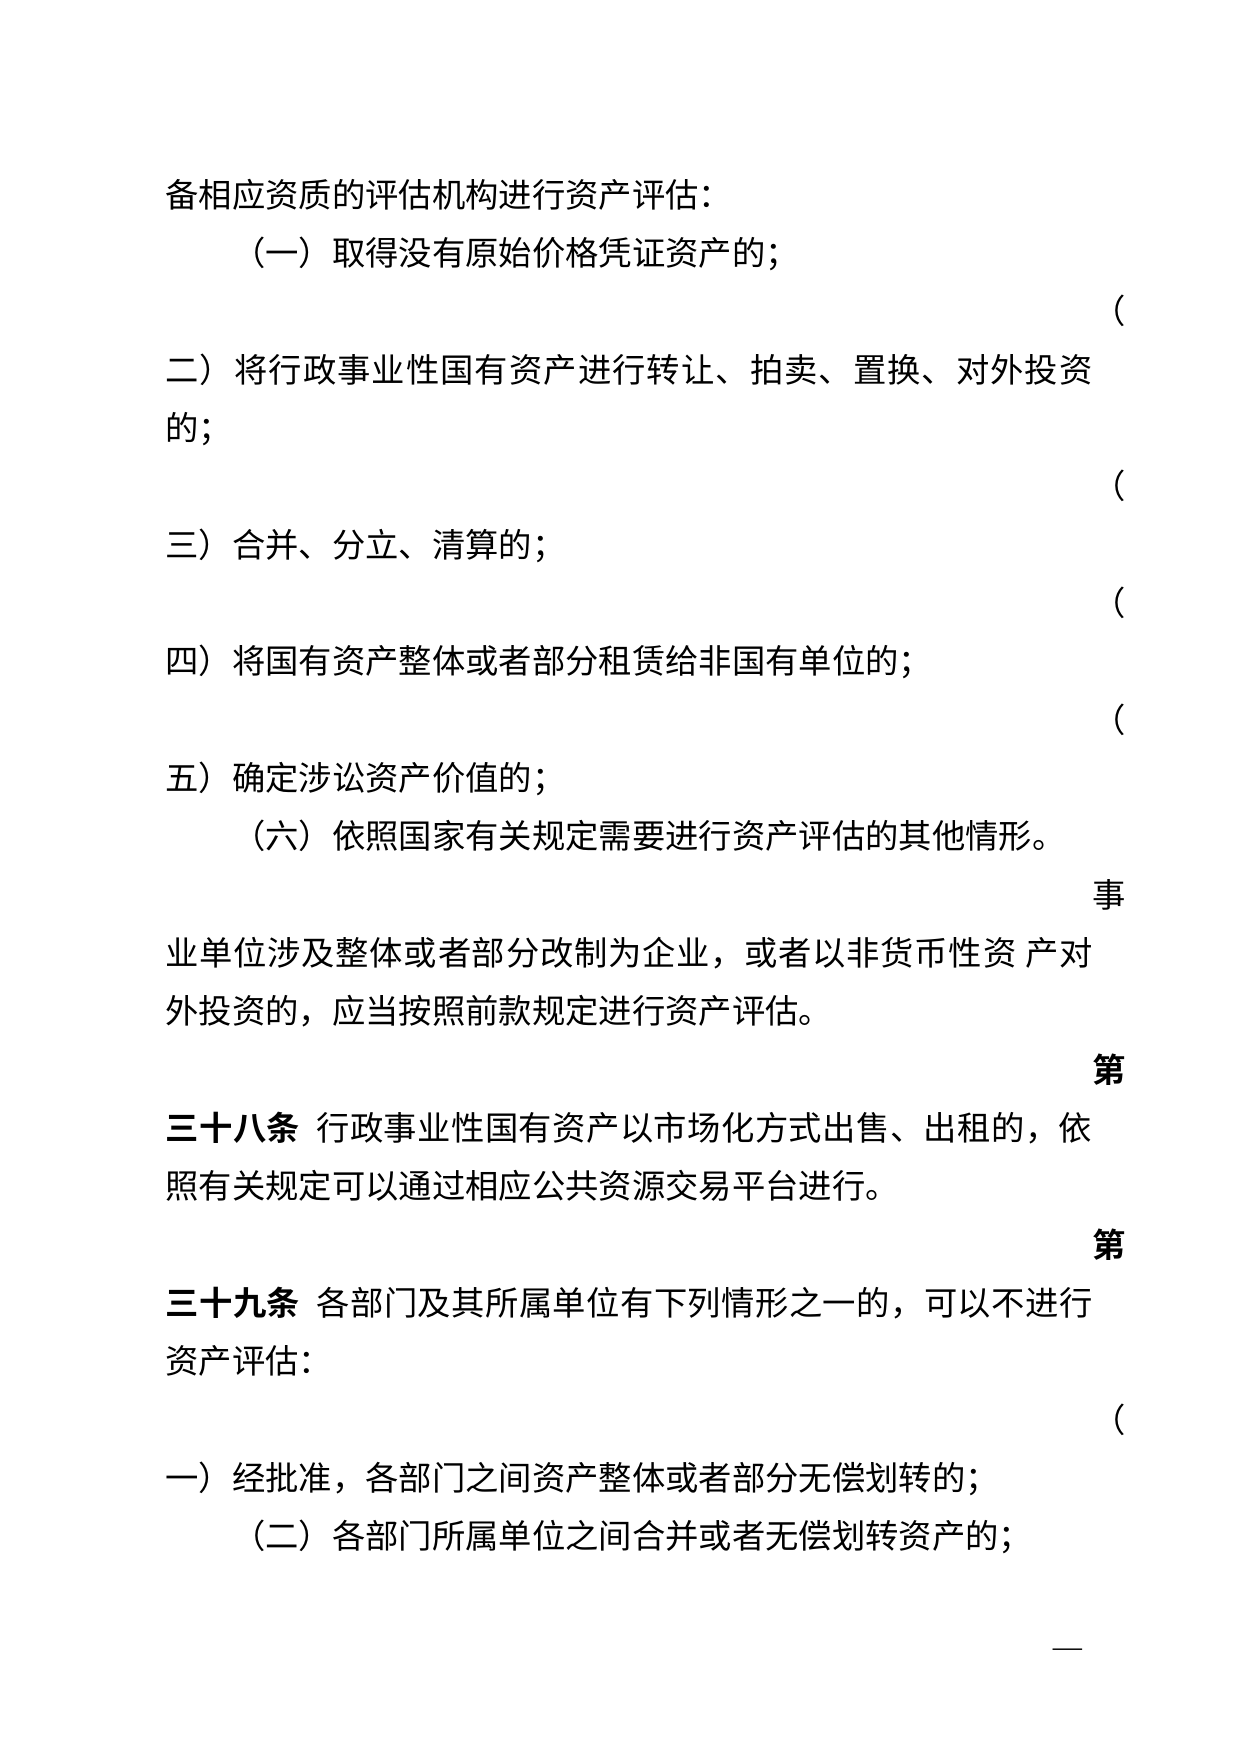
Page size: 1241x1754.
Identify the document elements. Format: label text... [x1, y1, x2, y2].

text （三）合并、分立、清算的； [165, 452, 1092, 569]
text 第三十八条 行政事业性国有资产以市场化方式出售、出租的，依照有关规定可以通过相应公共资源交易平台进行。 [165, 1036, 1092, 1211]
text （一）取得没有原始价格凭证资产的； [232, 219, 1092, 277]
text 事业单位涉及整体或者部分改制为企业，或者以非货币性资 产对外投资的，应当按照前款规定进行资产评估。 [165, 861, 1092, 1036]
text （一）经批准，各部门之间资产整体或者部分无偿划转的； [165, 1386, 1092, 1502]
text （二）各部门所属单位之间合并或者无偿划转资产的； [232, 1502, 1092, 1561]
text （四）将国有资产整体或者部分租赁给非国有单位的； [165, 569, 1092, 686]
text 第三十九条 各部门及其所属单位有下列情形之一的，可以不进行资产评估： [165, 1211, 1092, 1386]
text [165, 161, 1092, 219]
text （二）将行政事业性国有资产进行转让、拍卖、置换、对外投资的； [165, 277, 1092, 452]
text （六）依照国家有关规定需要进行资产评估的其他情形。 [232, 802, 1092, 861]
text （五）确定涉讼资产价值的； [165, 686, 1092, 802]
